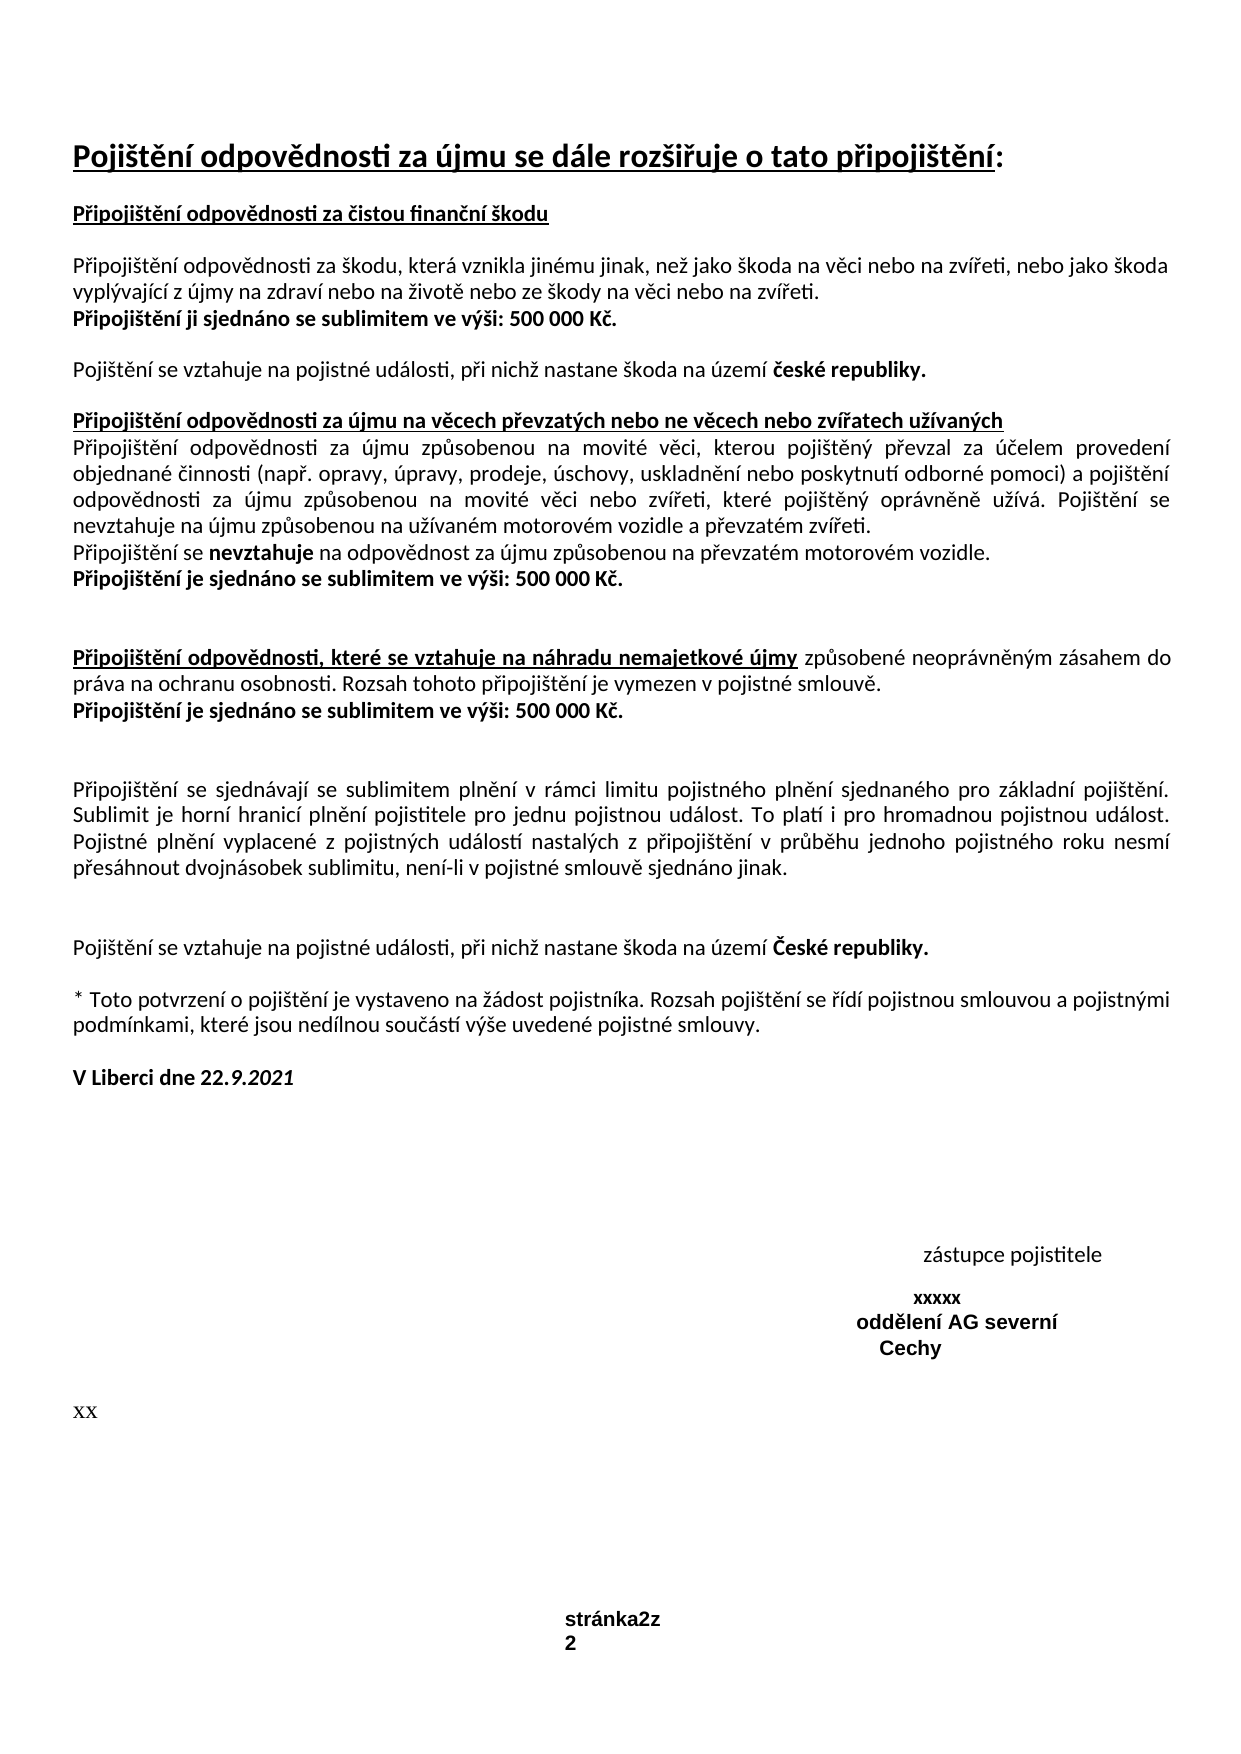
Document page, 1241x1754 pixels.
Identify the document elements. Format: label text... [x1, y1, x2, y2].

text Připojištění odpovědnosti, které se vztahuje na náhradu nemajetkové újmy způsobené neoprávněným zásahem do práva na ochranu osobnosti. Rozsah tohoto připojištění je vymezen v pojistné smlouvě. [73, 644, 1172, 697]
text xx [73, 1116, 1172, 1418]
text Připojištění odpovědnosti za škodu, která vznikla jinému jinak, než jako škoda na věci nebo na zvířeti, nebo jako škoda vyplývající z újmy na zdraví nebo na životě nebo ze škody na věci nebo na zvířeti. [73, 252, 1172, 305]
text Pojištění odpovědnosti za újmu se dále rozšiřuje o tato připojištění: [73, 135, 1172, 176]
text Připojištění je sjednáno se sublimitem ve výši: 500 000 Kč. [73, 697, 1172, 724]
text Připojištění odpovědnosti za čistou finanční škodu [73, 201, 1172, 227]
text Pojištění se vztahuje na pojistné události, při nichž nastane škoda na území České republiky. [73, 933, 1172, 961]
text * Toto potvrzení o pojištění je vystaveno na žádost pojistníka. Rozsah pojištění se řídí pojistnou smlouvou a pojistnými podmínkami, které jsou nedílnou součástí výše uvedené pojistné smlouvy. [73, 986, 1172, 1038]
text Připojištění se sjednávají se sublimitem plnění v rámci limitu pojistného plnění sjednaného pro základní pojištění. Sublimit je horní hranicí plnění pojistitele pro jednu pojistnou událost. To platí i pro hromadnou pojistnou událost. Pojistné plnění vyplacené z pojistných událostí nastalých z připojištění v průběhu jednoho pojistného roku nesmí přesáhnout dvojnásobek sublimitu, není-li v pojistné smlouvě sjednáno jinak. [73, 776, 1172, 881]
text Připojištění ji sjednáno se sublimitem ve výši: 500 000 Kč. [73, 305, 1172, 332]
text Připojištění je sjednáno se sublimitem ve výši: 500 000 Kč. [73, 566, 1172, 592]
text V Liberci dne 22.9.2021 [73, 1063, 1172, 1091]
text Připojištění odpovědnosti za újmu způsobenou na movité věci, kterou pojištěný převzal za účelem provedení objednané činnosti (např. opravy, úpravy, prodeje, úschovy, uskladnění nebo poskytnutí odborné pomoci) a pojištění odpovědnosti za újmu způsobenou na movité věci nebo zvířeti, které pojištěný oprávněně užívá. Pojištění se nevztahuje na újmu způsobenou na užívaném motorovém vozidle a převzatém zvířeti. [73, 434, 1172, 539]
text Připojištění se nevztahuje na odpovědnost za újmu způsobenou na převzatém motorovém vozidle. [73, 539, 1172, 566]
text Pojištění se vztahuje na pojistné události, při nichž nastane škoda na území české republiky. [73, 357, 1172, 383]
text Připojištění odpovědnosti za újmu na věcech převzatých nebo ne věcech nebo zvířatech užívaných [73, 408, 1172, 434]
